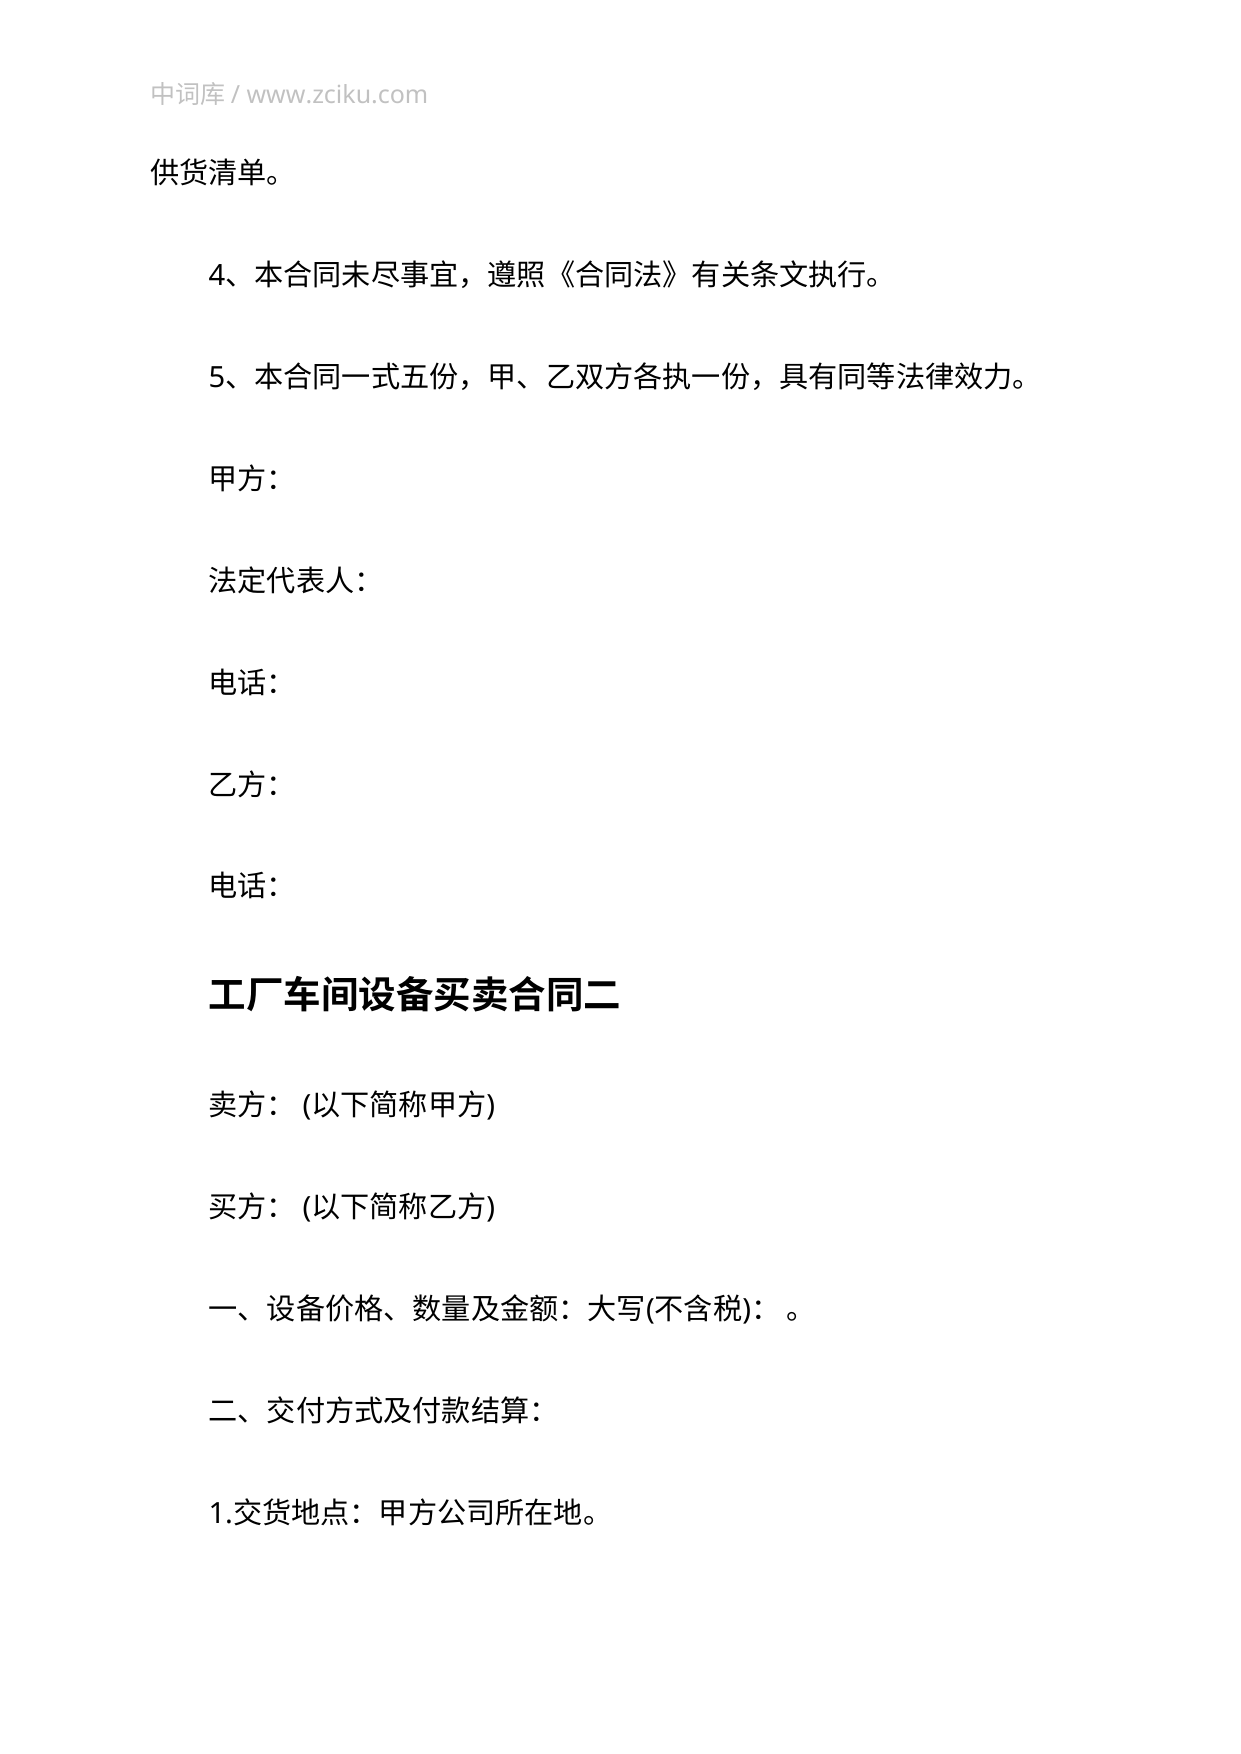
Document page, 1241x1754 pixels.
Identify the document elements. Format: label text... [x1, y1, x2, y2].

text 乙方： [150, 761, 1090, 803]
text 甲方： [150, 456, 1090, 498]
text 电话： [150, 659, 1090, 702]
text 法定代表人： [150, 557, 1090, 600]
text 二、交付方式及付款结算： [150, 1388, 1090, 1430]
text 5、本合同一式五份，甲、乙双方各执一份，具有同等法律效力。 [150, 354, 1090, 396]
text 卖方： (以下简称甲方) [150, 1082, 1090, 1124]
text 4、本合同未尽事宜，遵照《合同法》有关条文执行。 [150, 252, 1090, 294]
text 买方： (以下简称乙方) [150, 1184, 1090, 1226]
text 工厂车间设备买卖合同二 [150, 964, 1090, 1019]
text 一、设备价格、数量及金额：大写(不含税)： 。 [150, 1286, 1090, 1328]
text 1.交货地点：甲方公司所在地。 [150, 1490, 1090, 1532]
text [150, 150, 1090, 192]
text 电话： [150, 863, 1090, 905]
